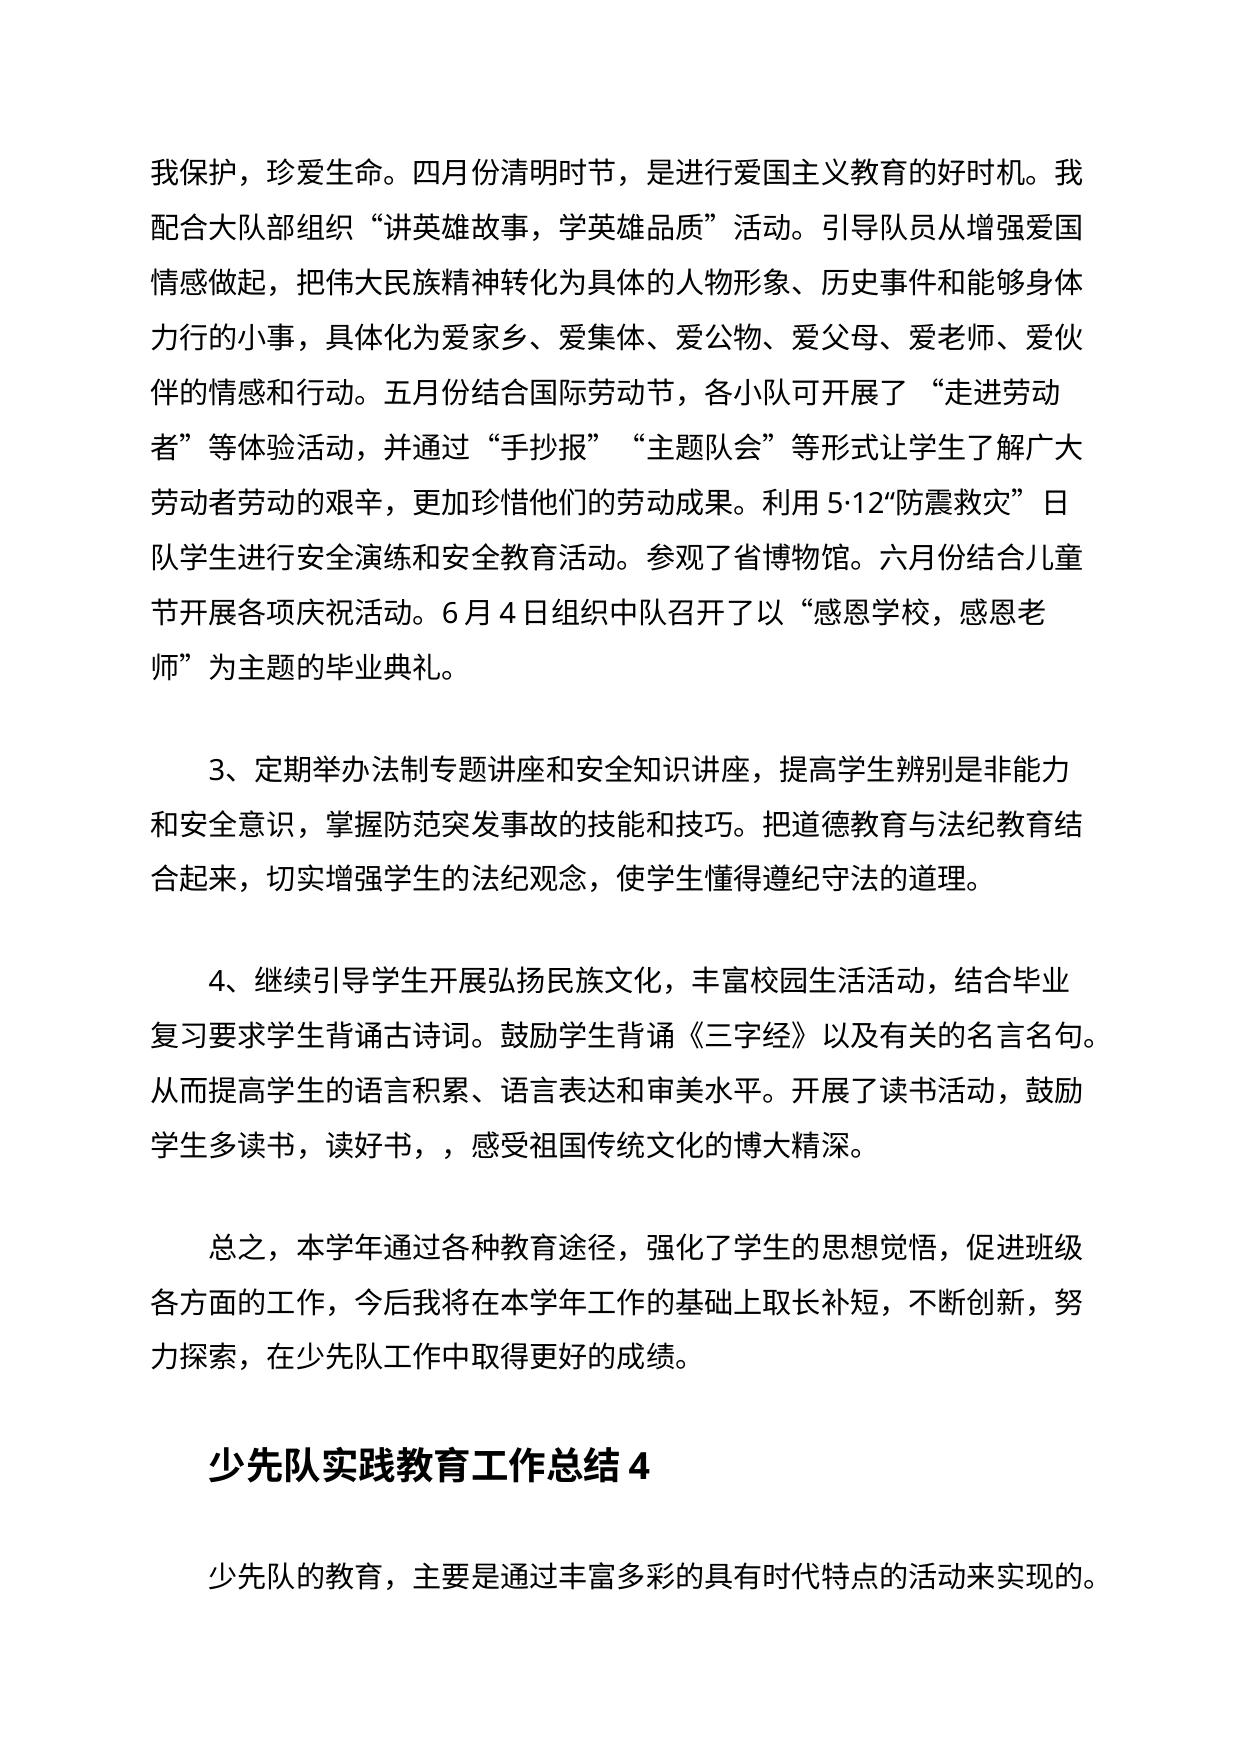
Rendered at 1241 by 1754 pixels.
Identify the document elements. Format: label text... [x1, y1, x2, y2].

text 4、继续引导学生开展弘扬民族文化，丰富校园生活活动，结合毕业复习要求学生背诵古诗词。鼓励学生背诵《三字经》以及有关的名言名句。从而提高学生的语言积累、语言表达和审美水平。开展了读书活动，鼓励学生多读书，读好书，，感受祖国传统文化的博大精深。 [150, 958, 1090, 1165]
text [150, 1553, 1090, 1596]
text 总之，本学年通过各种教育途径，强化了学生的思想觉悟，促进班级各方面的工作，今后我将在本学年工作的基础上取长补短，不断创新，努力探索，在少先队工作中取得更好的成绩。 [150, 1224, 1090, 1376]
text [150, 150, 1090, 687]
text 少先队实践教育工作总结4 [150, 1436, 1090, 1490]
text 3、定期举办法制专题讲座和安全知识讲座，提高学生辨别是非能力和安全意识，掌握防范突发事故的技能和技巧。把道德教育与法纪教育结合起来，切实增强学生的法纪观念，使学生懂得遵纪守法的道理。 [150, 746, 1090, 898]
